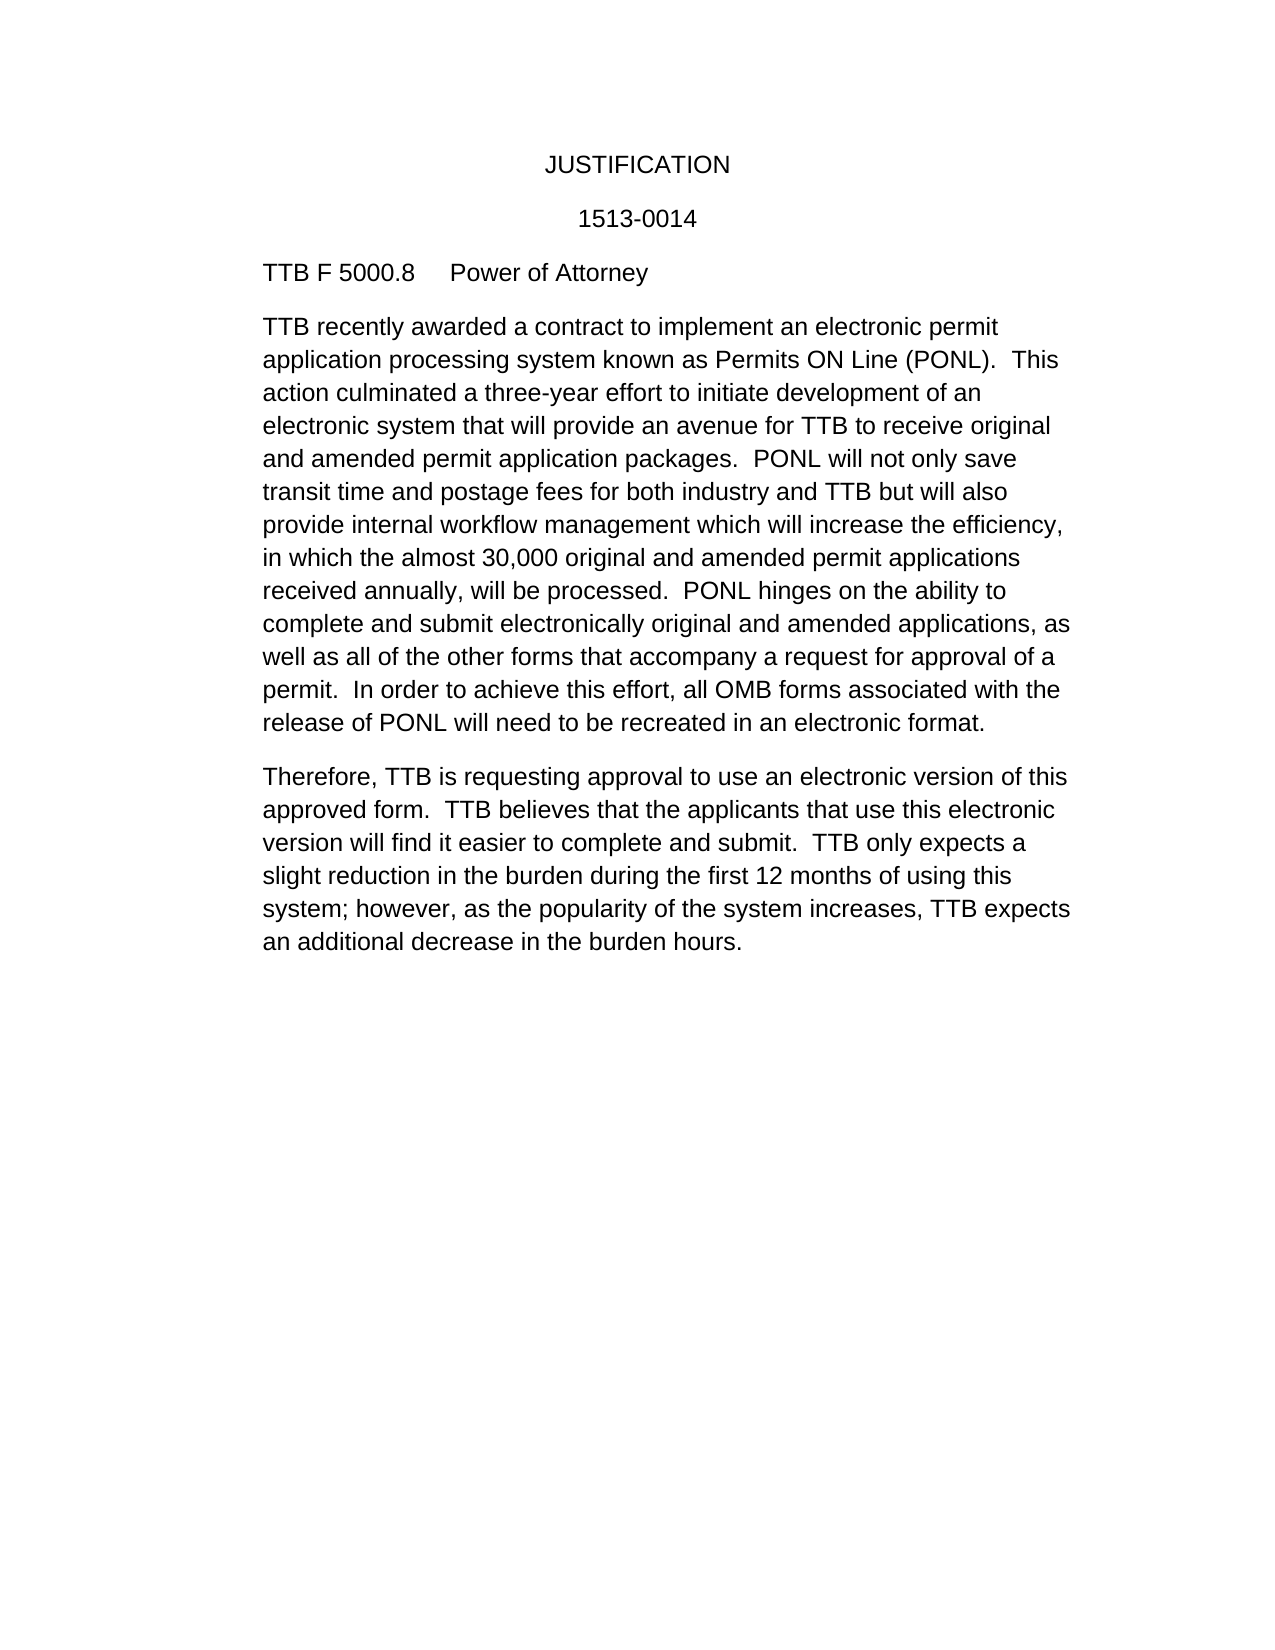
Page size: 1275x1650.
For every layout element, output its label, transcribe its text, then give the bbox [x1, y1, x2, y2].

text JUSTIFICATION [187, 150, 1087, 179]
list Therefore, TTB is requesting approval to use an electronic version of this approved form. TTB believes that the applicants that use this electronic version will find it easier to complete and submit. TTB only expects a slight reduction in the burden during the first 12 months of using this system; however, as the popularity of the system increases, TTB expects an additional decrease in the burden hours. [262, 762, 1087, 956]
text TTB F 5000.8 Power of Attorney [187, 258, 1087, 286]
text 1513-0014 [187, 204, 1087, 233]
list TTB recently awarded a contract to implement an electronic permit application processing system known as Permits ON Line (PONL). This action culminated a three-year effort to initiate development of an electronic system that will provide an avenue for TTB to receive original and amended permit application packages. PONL will not only save transit time and postage fees for both industry and TTB but will also provide internal workflow management which will increase the efficiency, in which the almost 30,000 original and amended permit applications received annually, will be processed. PONL hinges on the ability to complete and submit electronically original and amended applications, as well as all of the other forms that accompany a request for approval of a permit. In order to achieve this effort, all OMB forms associated with the release of PONL will need to be recreated in an electronic format. [262, 312, 1087, 737]
